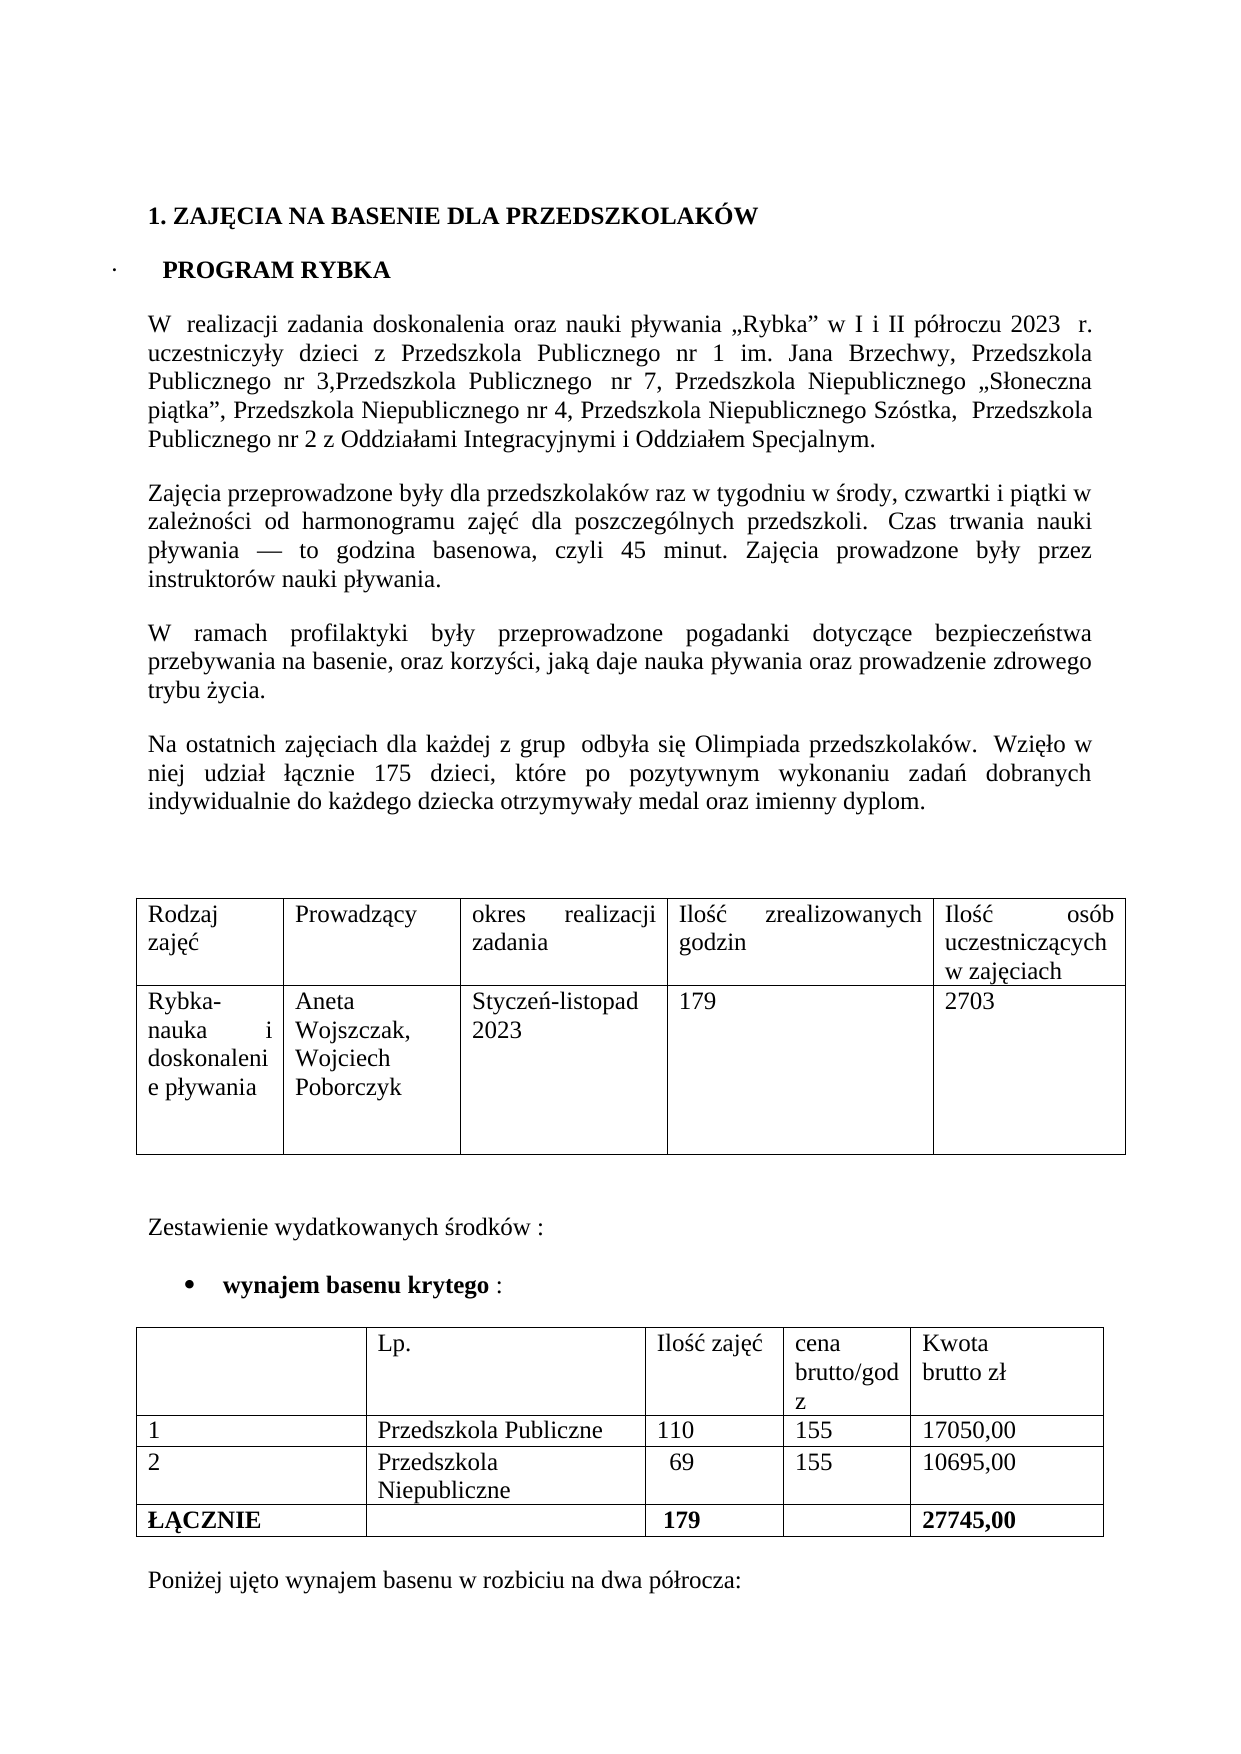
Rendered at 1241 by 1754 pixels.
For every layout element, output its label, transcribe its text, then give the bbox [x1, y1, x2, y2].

table_cell Styczeń-listopad 2023 [461, 986, 667, 1154]
table_cell [784, 1505, 910, 1536]
text · PROGRAM RYBKA [110, 255, 1093, 284]
table_header Rodzaj zajęć [137, 899, 283, 985]
table_cell ŁĄCZNIE [137, 1505, 366, 1536]
text Na ostatnich zajęciach dla każdej z grup odbyła się Olimpiada przedszkolaków. Wzięło w niej udział łącznie 175 dzieci, które po pozytywnym wykonaniu zadań dobranych indywidualnie do każdego dziecka otrzymywały medal oraz imienny dyplom. [148, 729, 1093, 815]
list wynajem basenu krytego : [185, 1270, 1093, 1298]
table_header Prowadzący [284, 899, 460, 985]
table_header okres realizacji zadania [461, 899, 667, 985]
table_cell [367, 1505, 645, 1536]
table_cell 110 [646, 1416, 783, 1446]
table_cell Aneta Wojszczak, Wojciech Poborczyk [284, 986, 460, 1154]
table_cell 1 [137, 1416, 366, 1446]
text 1. ZAJĘCIA NA BASENIE DLA PRZEDSZKOLAKÓW [148, 201, 1093, 230]
table_cell 69 [646, 1447, 783, 1504]
text Zestawienie wydatkowanych środków : [148, 1212, 1093, 1241]
table_cell 155 [784, 1416, 910, 1446]
text W ramach profilaktyki były przeprowadzone pogadanki dotyczące bezpieczeństwa przebywania na basenie, oraz korzyści, jaką daje nauka pływania oraz prowadzenie zdrowego trybu życia. [148, 618, 1093, 704]
table_cell Rybka-nauka i doskonalenie pływania [137, 986, 283, 1154]
table_cell 179 [646, 1505, 783, 1536]
table_cell 2 [137, 1447, 366, 1504]
table_cell 155 [784, 1447, 910, 1504]
table_header cena brutto/godz [784, 1328, 910, 1414]
table_header Ilość zajęć [646, 1328, 783, 1414]
table_header Ilość osób uczestniczących w zajęciach [934, 899, 1125, 985]
text Poniżej ujęto wynajem basenu w rozbiciu na dwa półrocza: [148, 1565, 1093, 1594]
table_header Ilość zrealizowanych godzin [668, 899, 933, 985]
table_cell Przedszkola Publiczne [367, 1416, 645, 1446]
table_header [137, 1328, 366, 1414]
table_header Kwota brutto zł [911, 1328, 1103, 1414]
text Zajęcia przeprowadzone były dla przedszkolaków raz w tygodniu w środy, czwartki i piątki w zależności od harmonogramu zajęć dla poszczególnych przedszkoli. Czas trwania nauki pływania — to godzina basenowa, czyli 45 minut. Zajęcia prowadzone były przez instruktorów nauki pływania. [148, 478, 1093, 593]
table_cell 179 [668, 986, 933, 1154]
table_cell Przedszkola Niepubliczne [367, 1447, 645, 1504]
table_cell 10695,00 [911, 1447, 1103, 1504]
table_cell 17050,00 [911, 1416, 1103, 1446]
table_header Lp. [367, 1328, 645, 1414]
text W realizacji zadania doskonalenia oraz nauki pływania „Rybka” w I i II półroczu 2023 r. uczestniczyły dzieci z Przedszkola Publicznego nr 1 im. Jana Brzechwy, Przedszkola Publicznego nr 3,Przedszkola Publicznego nr 7, Przedszkola Niepublicznego „Słoneczna piątka”, Przedszkola Niepublicznego nr 4, Przedszkola Niepublicznego Szóstka, Przedszkola Publicznego nr 2 z Oddziałami Integracyjnymi i Oddziałem Specjalnym. [148, 309, 1093, 453]
table_cell 2703 [934, 986, 1125, 1154]
table_cell 27745,00 [911, 1505, 1103, 1536]
